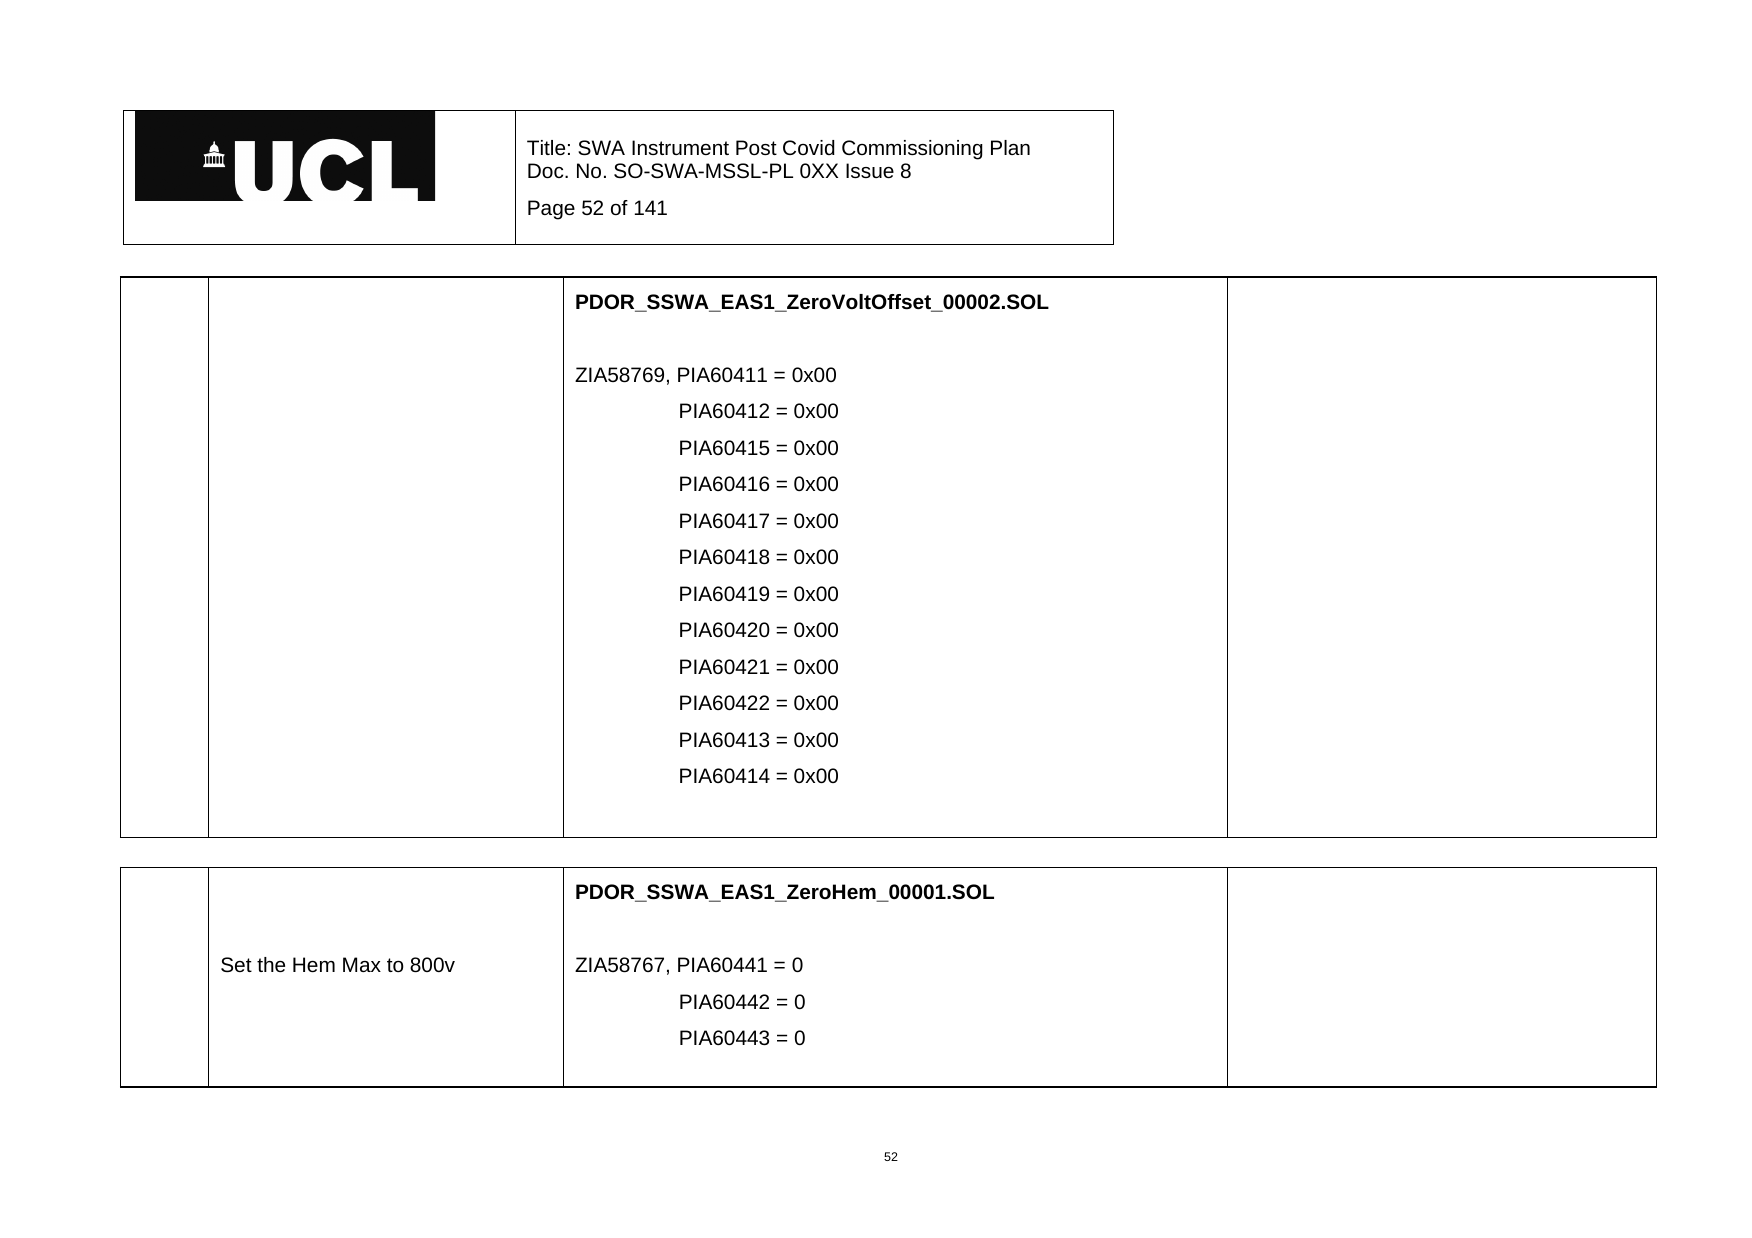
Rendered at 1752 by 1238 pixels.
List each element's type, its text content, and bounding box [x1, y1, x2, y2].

table_header [121, 868, 208, 1086]
table_header Set the Hem Max to 800v Rebuild Table [209, 868, 563, 1086]
table_header [121, 278, 208, 837]
table_header PDOR_SSWA_EAS1_ZeroVoltOffset_00002.SOL ZIA58769, PIA60411 = 0x00 PIA60412 = 0x00 PIA60415 = 0x00 PIA60416 = 0x00 PIA60417 = 0x00 PIA60418 = 0x00 PIA60419 = 0x00 PIA60420 = 0x00 PIA60421 = 0x00 PIA60422 = 0x00 PIA60413 = 0x00 PIA60414 = 0x00 [564, 278, 1227, 837]
table_header [1228, 278, 1656, 837]
table_header [1228, 868, 1656, 1086]
picture [135, 111, 436, 201]
table_header [209, 278, 563, 837]
